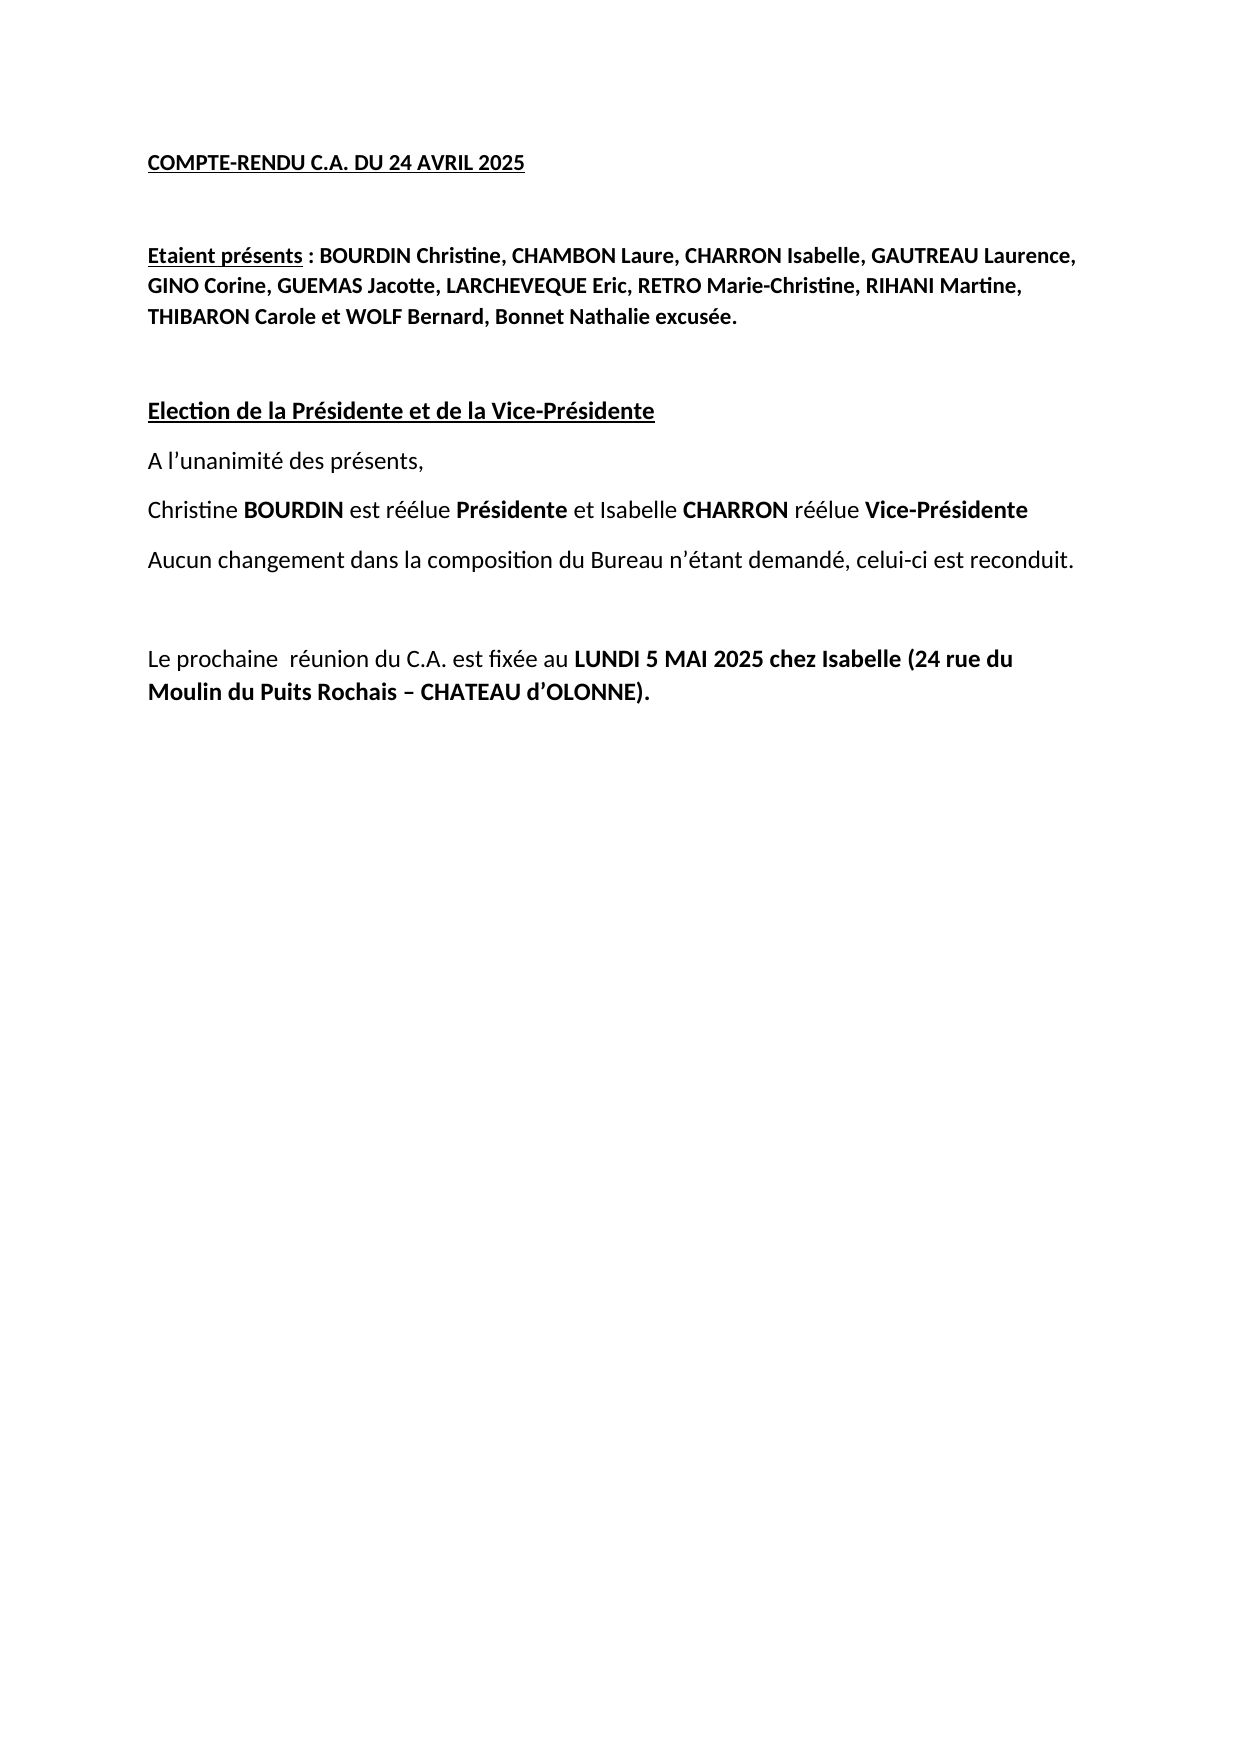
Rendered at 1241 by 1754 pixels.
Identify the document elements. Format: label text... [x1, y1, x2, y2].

text Christine BOURDIN est réélue Présidente et Isabelle CHARRON réélue Vice-Présidente [148, 495, 1093, 525]
text Election de la Présidente et de la Vice-Présidente [148, 396, 1093, 426]
text Le prochaine réunion du C.A. est fixée au LUNDI 5 MAI 2025 chez Isabelle (24 rue du Moulin du Puits Rochais – CHATEAU d’OLONNE). [148, 643, 1093, 707]
text A l’unanimité des présents, [148, 445, 1093, 476]
text Etaient présents : BOURDIN Christine, CHAMBON Laure, CHARRON Isabelle, GAUTREAU Laurence, GINO Corine, GUEMAS Jacotte, LARCHEVEQUE Eric, RETRO Marie-Christine, RIHANI Martine, THIBARON Carole et WOLF Bernard, Bonnet Nathalie excusée. [148, 241, 1093, 330]
text COMPTE-RENDU C.A. DU 24 AVRIL 2025 [148, 148, 1093, 176]
text Aucun changement dans la composition du Bureau n’étant demandé, celui-ci est reconduit. [148, 544, 1093, 575]
